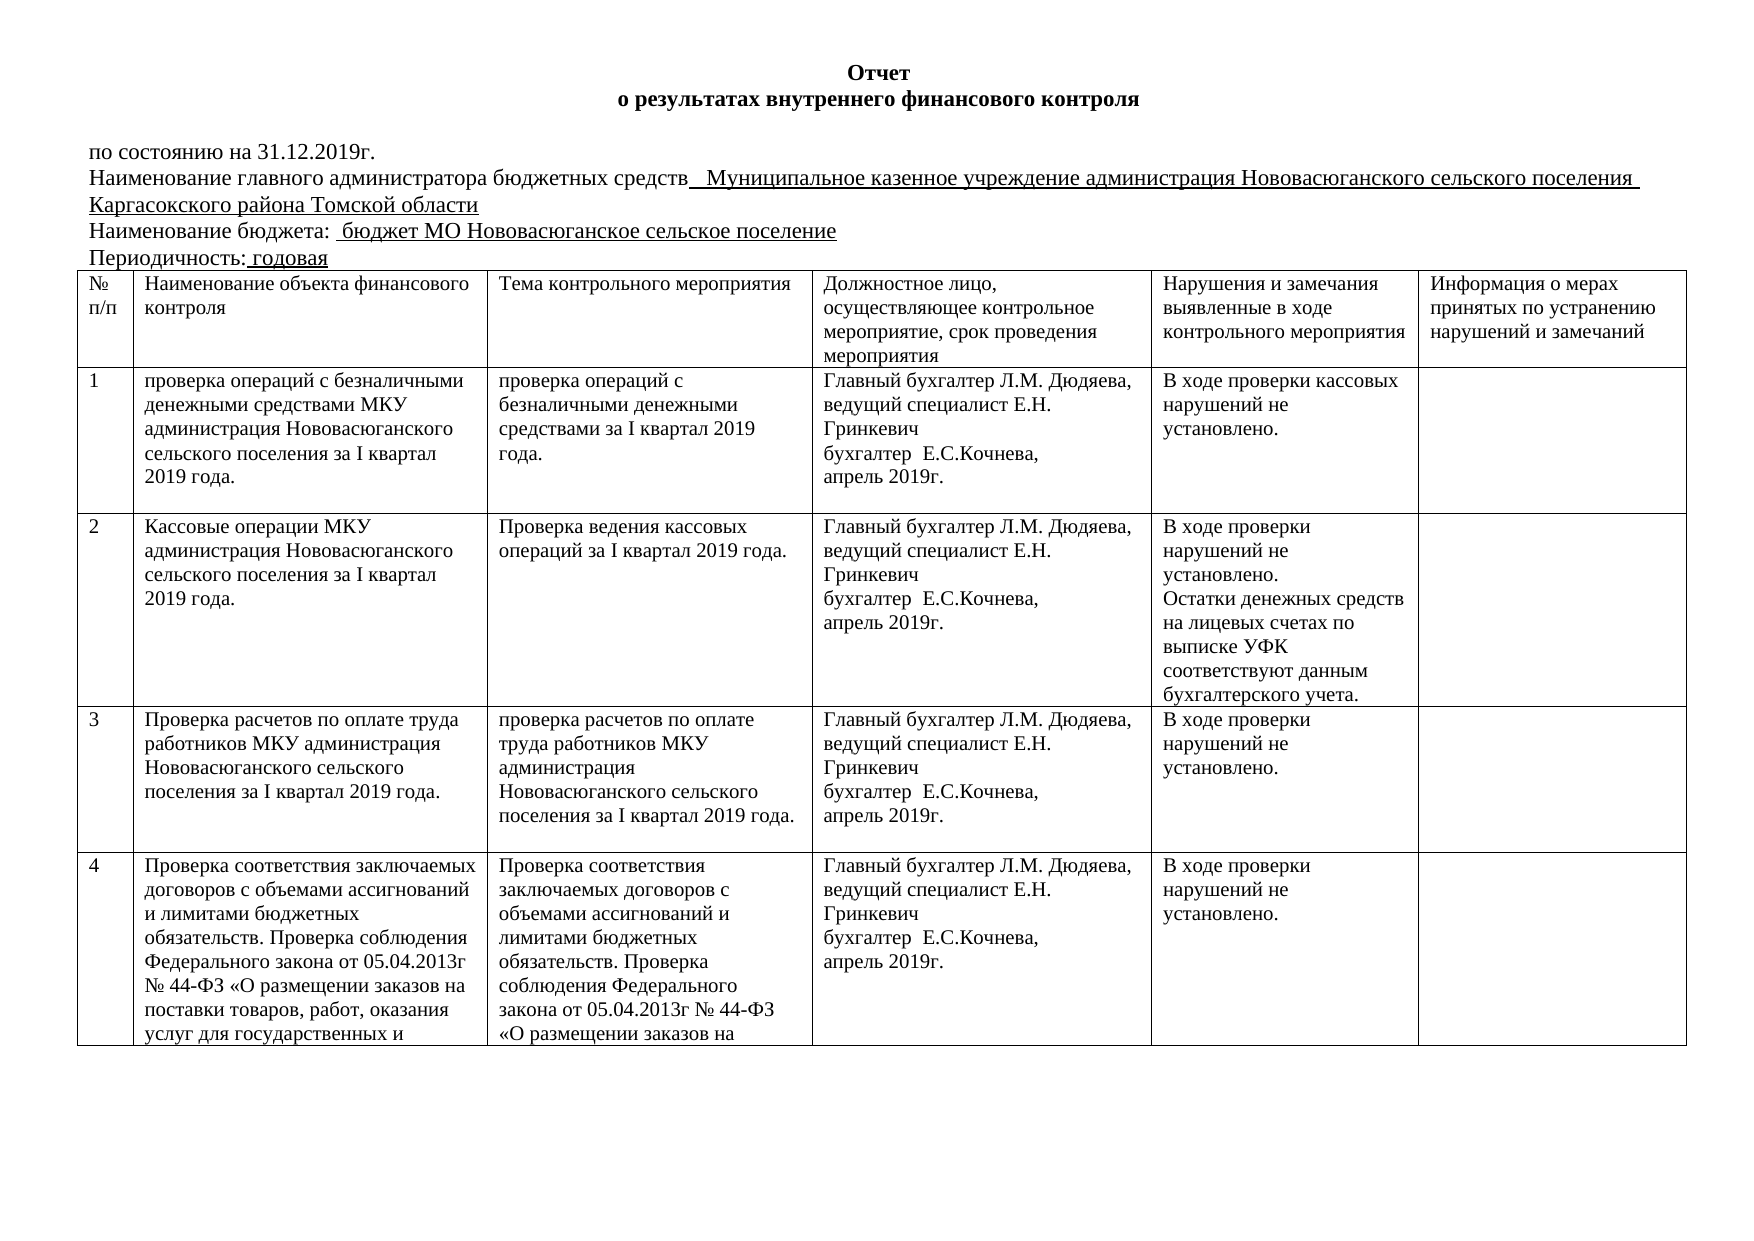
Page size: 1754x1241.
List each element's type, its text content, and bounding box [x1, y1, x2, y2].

text Наименование бюджета: бюджет МО Нововасюганское сельское поселение [89, 217, 1668, 243]
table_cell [134, 853, 487, 1045]
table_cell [1152, 853, 1418, 1045]
table_cell В ходе проверки нарушений не установлено. [1152, 707, 1418, 852]
table_cell Проверка расчетов по оплате труда работников МКУ администрация Нововасюганского сельского поселения за I квартал 2019 года. [134, 707, 487, 852]
table_cell [1419, 514, 1686, 706]
table_cell проверка расчетов по оплате труда работников МКУ администрация Нововасюганского сельского поселения за I квартал 2019 года. [488, 707, 812, 852]
text Периодичность: годовая [89, 243, 1668, 270]
table_cell 2 [78, 514, 133, 706]
table_header Наименование объекта финансового контроля [134, 271, 487, 367]
table_cell [1419, 853, 1686, 1045]
text о результатах внутреннего финансового контроля [89, 85, 1668, 112]
table_header Должностное лицо, осуществляющее контрольное мероприятие, срок проведения мероприятия [813, 271, 1151, 367]
text по состоянию на 31.12.2019г. [89, 138, 1668, 164]
table_cell В ходе проверки нарушений не установлено. Остатки денежных средств на лицевых счетах по выписке УФК соответствуют данным бухгалтерского учета. [1152, 514, 1418, 706]
table_cell [1419, 707, 1686, 852]
table_header Информация о мерах принятых по устранению нарушений и замечаний [1419, 271, 1686, 367]
table_header Нарушения и замечания выявленные в ходе контрольного мероприятия [1152, 271, 1418, 367]
table_cell 1 [78, 368, 133, 513]
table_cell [813, 853, 1151, 1045]
table_cell 3 [78, 707, 133, 852]
table_cell [1419, 368, 1686, 513]
table_cell проверка операций с безналичными денежными средствами МКУ администрация Нововасюганского сельского поселения за I квартал 2019 года. [134, 368, 487, 513]
table_cell Главный бухгалтер Л.М. Дюдяева, ведущий специалист Е.Н. Гринкевич бухгалтер Е.С.Кочнева, апрель 2019г. [813, 368, 1151, 513]
table_cell Кассовые операции МКУ администрация Нововасюганского сельского поселения за I квартал 2019 года. [134, 514, 487, 706]
table_cell В ходе проверки кассовых нарушений не установлено. [1152, 368, 1418, 513]
text Отчет [89, 59, 1668, 85]
table_header № п/п [78, 271, 133, 367]
text Наименование главного администратора бюджетных средств Муниципальное казенное учреждение администрация Нововасюганского сельского поселения Каргасокского района Томской области [89, 164, 1668, 217]
table_cell 4 [78, 853, 133, 1045]
table_header Тема контрольного мероприятия [488, 271, 812, 367]
table_cell проверка операций с безналичными денежными средствами за I квартал 2019 года. [488, 368, 812, 513]
table_cell Проверка ведения кассовых операций за I квартал 2019 года. [488, 514, 812, 706]
table_cell Главный бухгалтер Л.М. Дюдяева, ведущий специалист Е.Н. Гринкевич бухгалтер Е.С.Кочнева, апрель 2019г. [813, 707, 1151, 852]
table_cell Главный бухгалтер Л.М. Дюдяева, ведущий специалист Е.Н. Гринкевич бухгалтер Е.С.Кочнева, апрель 2019г. [813, 514, 1151, 706]
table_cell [488, 853, 812, 1045]
